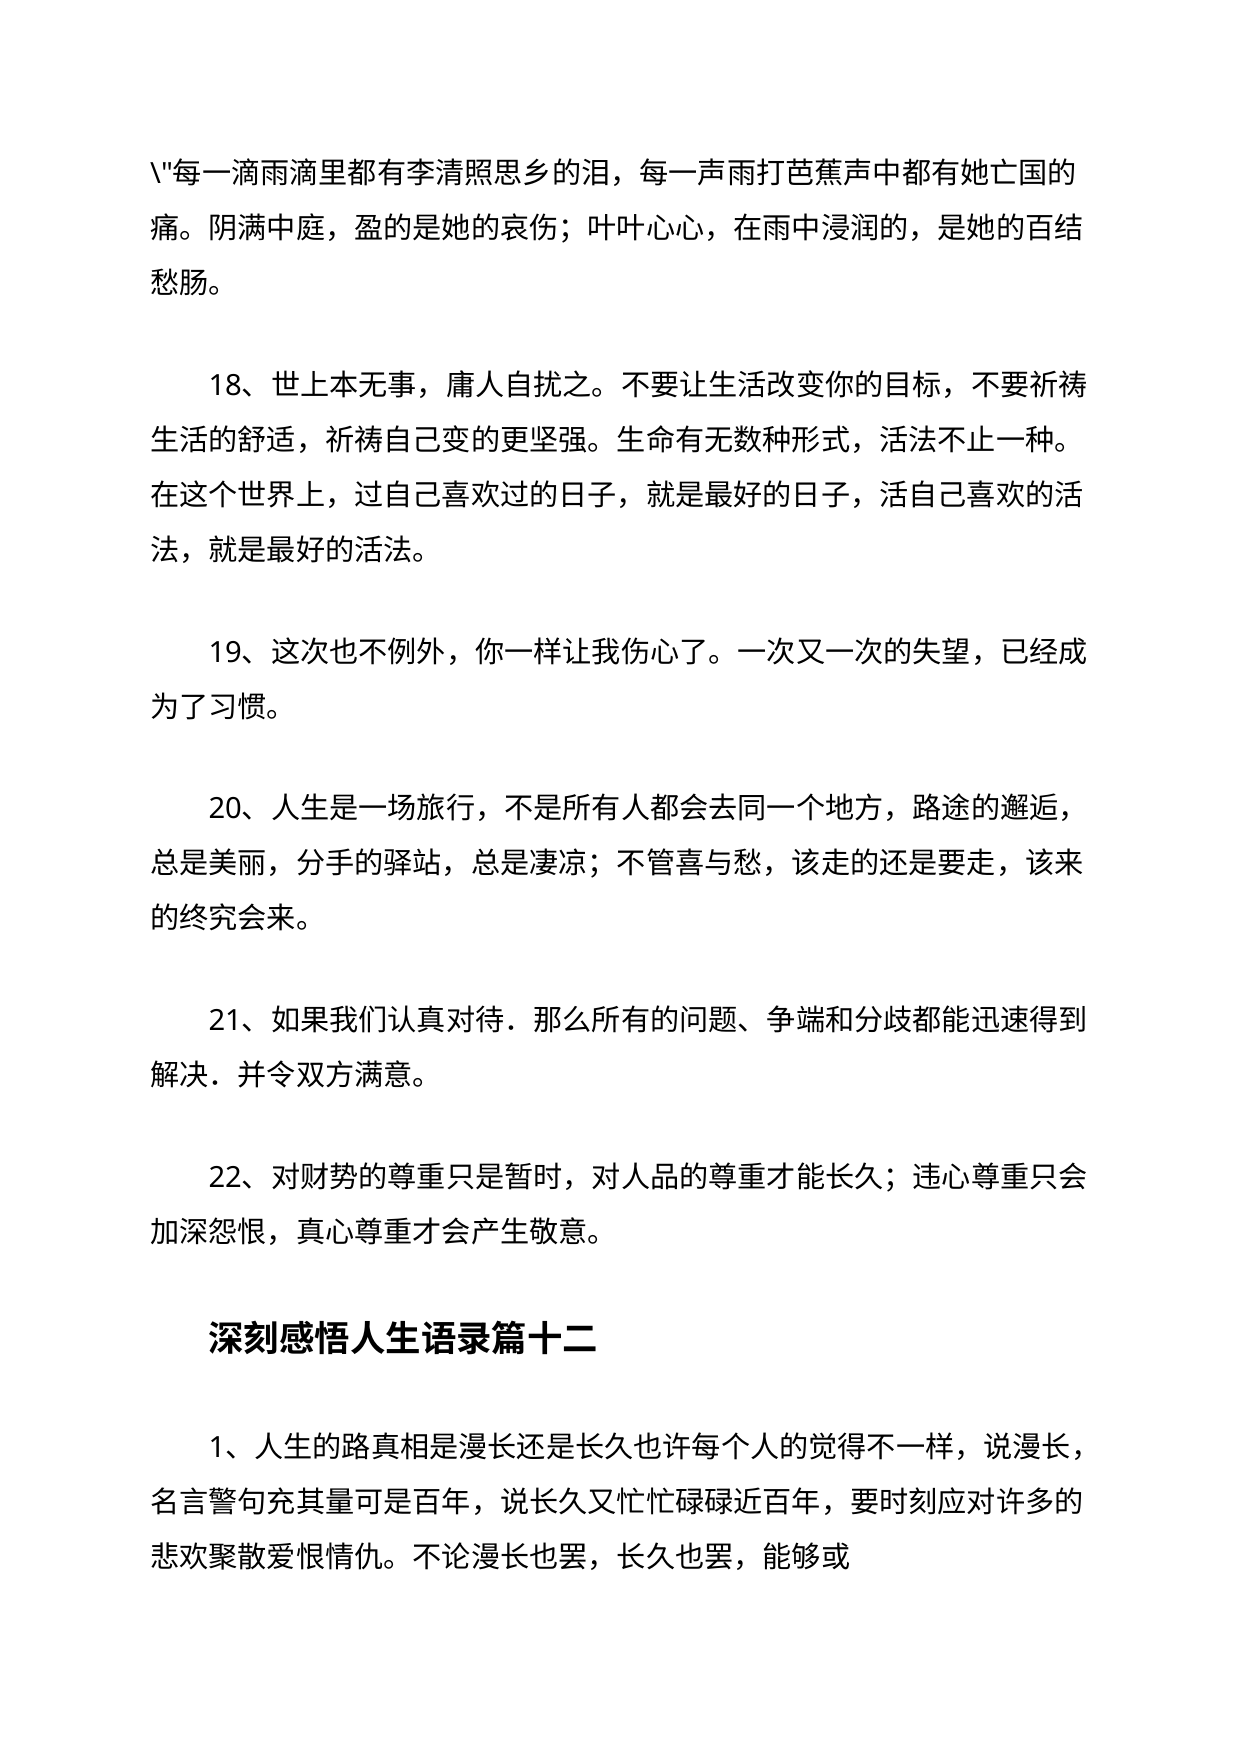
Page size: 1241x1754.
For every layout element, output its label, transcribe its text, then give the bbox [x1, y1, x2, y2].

text 19、这次也不例外，你一样让我伤心了。一次又一次的失望，已经成为了习惯。 [150, 628, 1090, 726]
text 22、对财势的尊重只是暂时，对人品的尊重才能长久；违心尊重只会加深怨恨，真心尊重才会产生敬意。 [150, 1153, 1090, 1251]
text 20、人生是一场旅行，不是所有人都会去同一个地方，路途的邂逅，总是美丽，分手的驿站，总是凄凉；不管喜与愁，该走的还是要走，该来的终究会来。 [150, 785, 1090, 937]
text 18、世上本无事，庸人自扰之。不要让生活改变你的目标，不要祈祷生活的舒适，祈祷自己变的更坚强。生命有无数种形式，活法不止一种。在这个世界上，过自己喜欢过的日子，就是最好的日子，活自己喜欢的活法，就是最好的活法。 [150, 362, 1090, 569]
text 深刻感悟人生语录篇十二 [150, 1310, 1090, 1361]
text 1、人生的路真相是漫长还是长久也许每个人的觉得不一样，说漫长，名言警句充其量可是百年，说长久又忙忙碌碌近百年，要时刻应对许多的悲欢聚散爱恨情仇。不论漫长也罢，长久也罢，能够或 [150, 1424, 1090, 1576]
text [150, 150, 1090, 302]
text 21、如果我们认真对待．那么所有的问题、争端和分歧都能迅速得到解决．并令双方满意。 [150, 997, 1090, 1094]
